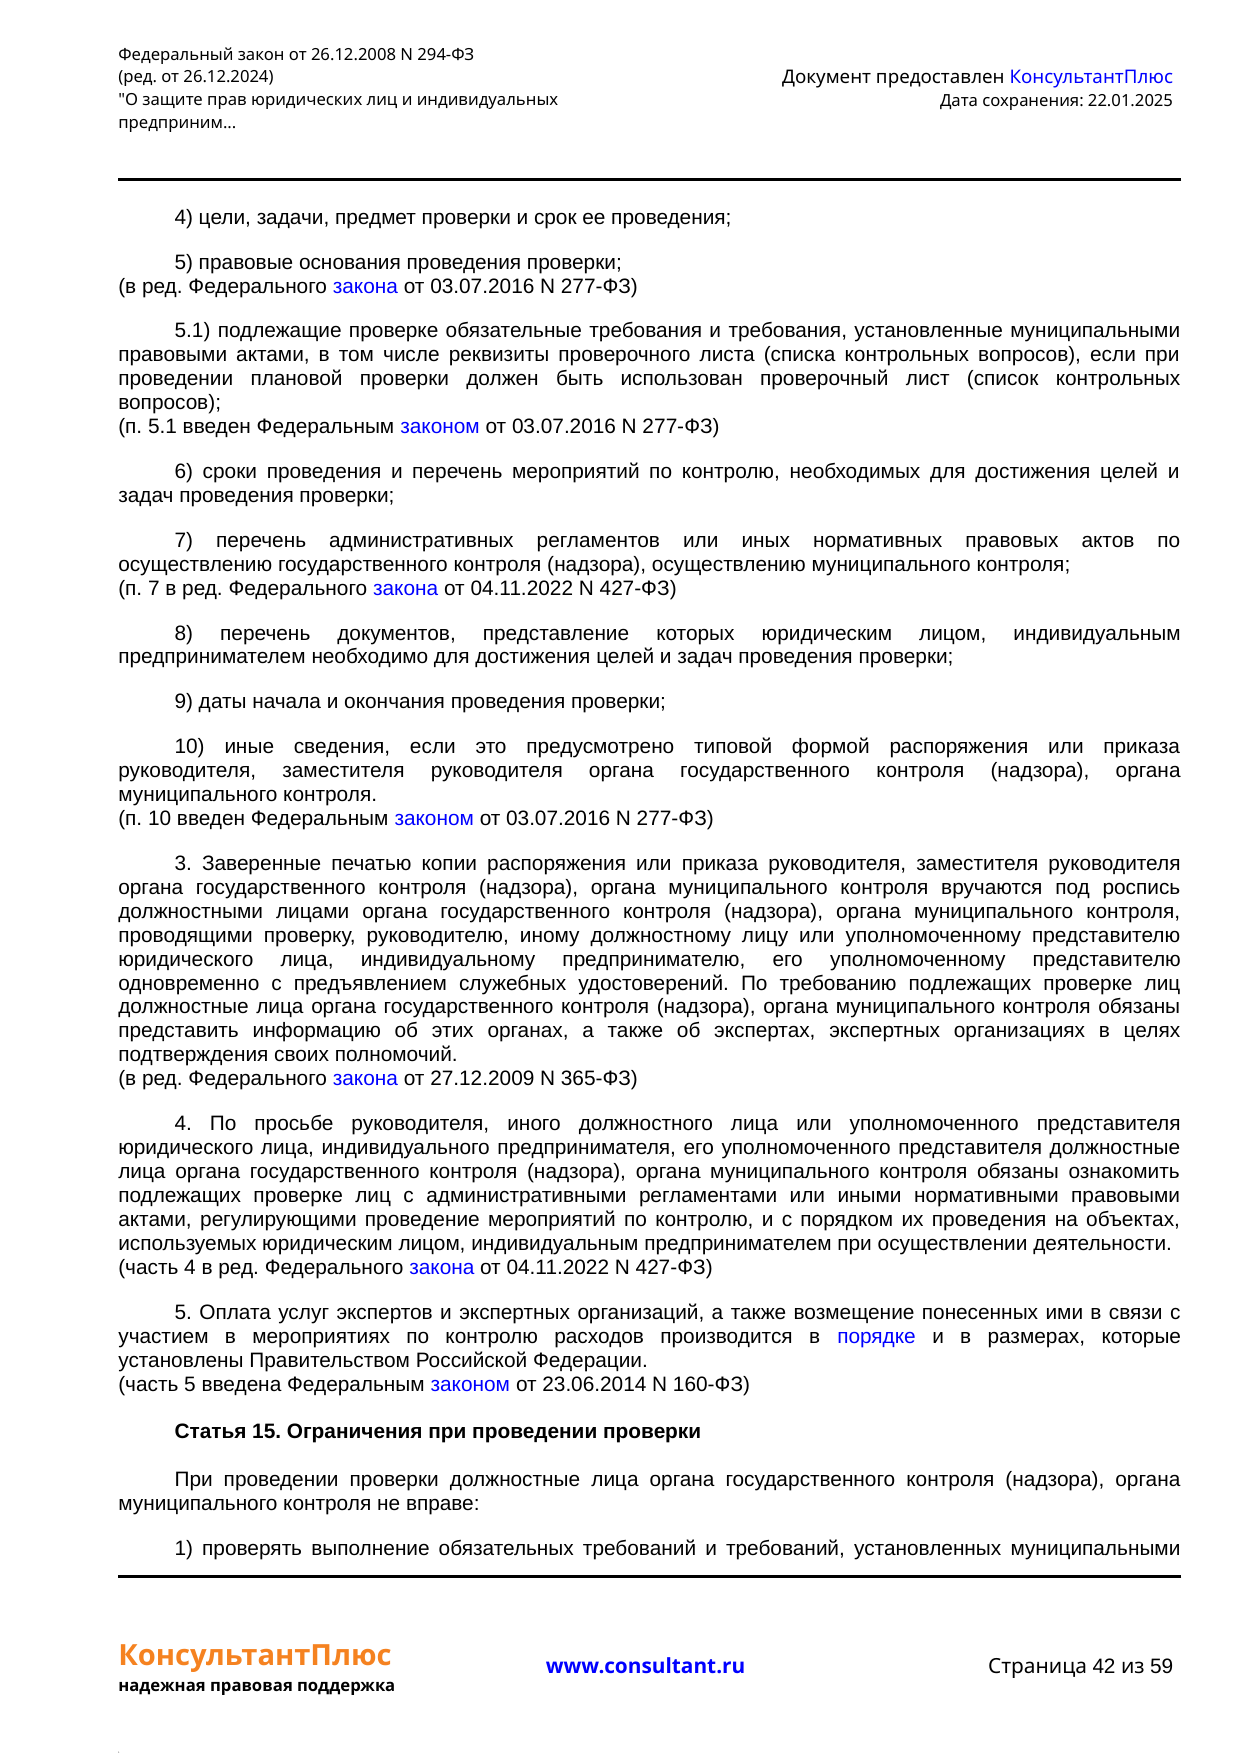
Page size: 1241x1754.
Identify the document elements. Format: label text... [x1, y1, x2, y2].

text (часть 5 введена Федеральным законом от 23.06.2014 N 160-ФЗ) [118, 1371, 1181, 1395]
text 7) перечень административных регламентов или иных нормативных правовых актов по осуществлению государственного контроля (надзора), осуществлению муниципального контроля; [118, 528, 1181, 576]
text (п. 5.1 введен Федеральным законом от 03.07.2016 N 277-ФЗ) [118, 414, 1181, 438]
text 5) правовые основания проведения проверки; [118, 249, 1181, 273]
title Статья 15. Ограничения при проведении проверки [118, 1419, 1181, 1443]
text (часть 4 в ред. Федерального закона от 04.11.2022 N 427-ФЗ) [118, 1255, 1181, 1279]
text 10) иные сведения, если это предусмотрено типовой формой распоряжения или приказа руководителя, заместителя руководителя органа государственного контроля (надзора), органа муниципального контроля. [118, 734, 1181, 806]
text 5. Оплата услуг экспертов и экспертных организаций, а также возмещение понесенных ими в связи с участием в мероприятиях по контролю расходов производится в порядке и в размерах, которые установлены Правительством Российской Федерации. [118, 1299, 1181, 1371]
text (в ред. Федерального закона от 27.12.2009 N 365-ФЗ) [118, 1066, 1181, 1090]
text 4) цели, задачи, предмет проверки и срок ее проведения; [118, 205, 1181, 229]
text 4. По просьбе руководителя, иного должностного лица или уполномоченного представителя юридического лица, индивидуального предпринимателя, его уполномоченного представителя должностные лица органа государственного контроля (надзора), органа муниципального контроля обязаны ознакомить подлежащих проверке лиц с административными регламентами или иными нормативными правовыми актами, регулирующими проведение мероприятий по контролю, и с порядком их проведения на объектах, используемых юридическим лицом, индивидуальным предпринимателем при осуществлении деятельности. [118, 1111, 1181, 1255]
text 8) перечень документов, представление которых юридическим лицом, индивидуальным предпринимателем необходимо для достижения целей и задач проведения проверки; [118, 620, 1181, 668]
text 6) сроки проведения и перечень мероприятий по контролю, необходимых для достижения целей и задач проведения проверки; [118, 459, 1181, 507]
text 3. Заверенные печатью копии распоряжения или приказа руководителя, заместителя руководителя органа государственного контроля (надзора), органа муниципального контроля вручаются под роспись должностными лицами органа государственного контроля (надзора), органа муниципального контроля, проводящими проверку, руководителю, иному должностному лицу или уполномоченному представителю юридического лица, индивидуальному предпринимателю, его уполномоченному представителю одновременно с предъявлением служебных удостоверений. По требованию подлежащих проверке лиц должностные лица органа государственного контроля (надзора), органа муниципального контроля обязаны представить информацию об этих органах, а также об экспертах, экспертных организациях в целях подтверждения своих полномочий. [118, 851, 1181, 1066]
text (п. 7 в ред. Федерального закона от 04.11.2022 N 427-ФЗ) [118, 576, 1181, 599]
text (п. 10 введен Федеральным законом от 03.07.2016 N 277-ФЗ) [118, 806, 1181, 830]
text При проведении проверки должностные лица органа государственного контроля (надзора), органа муниципального контроля не вправе: [118, 1467, 1181, 1515]
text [118, 1536, 1181, 1560]
text 9) даты начала и окончания проведения проверки; [118, 689, 1181, 713]
text (в ред. Федерального закона от 03.07.2016 N 277-ФЗ) [118, 273, 1181, 297]
text 5.1) подлежащие проверке обязательные требования и требования, установленные муниципальными правовыми актами, в том числе реквизиты проверочного листа (списка контрольных вопросов), если при проведении плановой проверки должен быть использован проверочный лист (список контрольных вопросов); [118, 318, 1181, 414]
